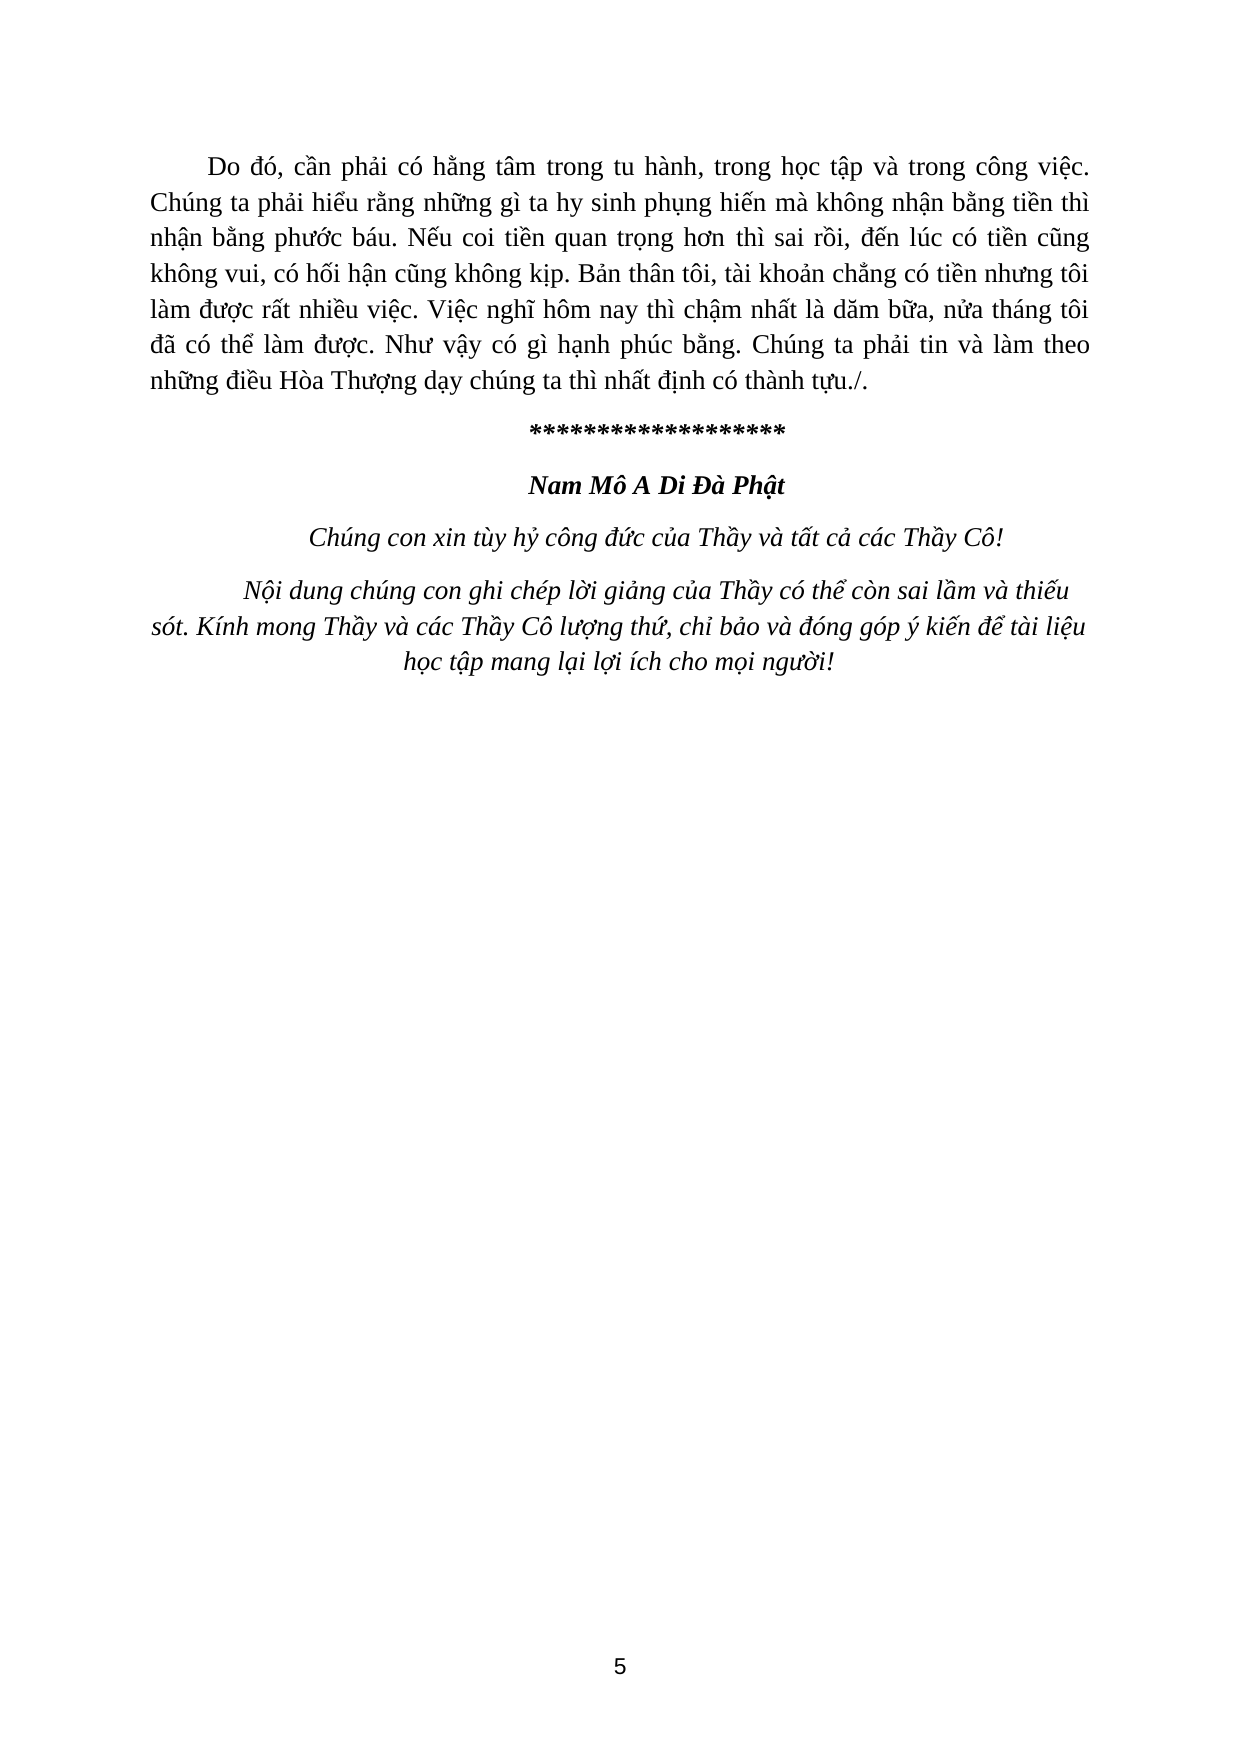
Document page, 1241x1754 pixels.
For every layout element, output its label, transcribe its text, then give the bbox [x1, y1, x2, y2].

text Nam Mô A Di Đà Phật [150, 469, 1090, 500]
text Chúng con xin tùy hỷ công đức của Thầy và tất cả các Thầy Cô! [150, 522, 1090, 553]
text Do đó, cần phải có hằng tâm trong tu hành, trong học tập và trong công việc. Chúng ta phải hiểu rằng những gì ta hy sinh phụng hiến mà không nhận bằng tiền thì nhận bằng phước báu. Nếu coi tiền quan trọng hơn thì sai rồi, đến lúc có tiền cũng không vui, có hối hận cũng không kịp. Bản thân tôi, tài khoản chẳng có tiền nhưng tôi làm được rất nhiều việc. Việc nghĩ hôm nay thì chậm nhất là dăm bữa, nửa tháng tôi đã có thể làm được. Như vậy có gì hạnh phúc bằng. Chúng ta phải tin và làm theo những điều Hòa Thượng dạy chúng ta thì nhất định có thành tựu./. [150, 150, 1090, 396]
text Nội dung chúng con ghi chép lời giảng của Thầy có thể còn sai lầm và thiếu sót. Kính mong Thầy và các Thầy Cô lượng thứ, chỉ bảo và đóng góp ý kiến để tài liệu học tập mang lại lợi ích cho mọi người! [150, 574, 1090, 677]
text ******************* [150, 417, 1090, 448]
